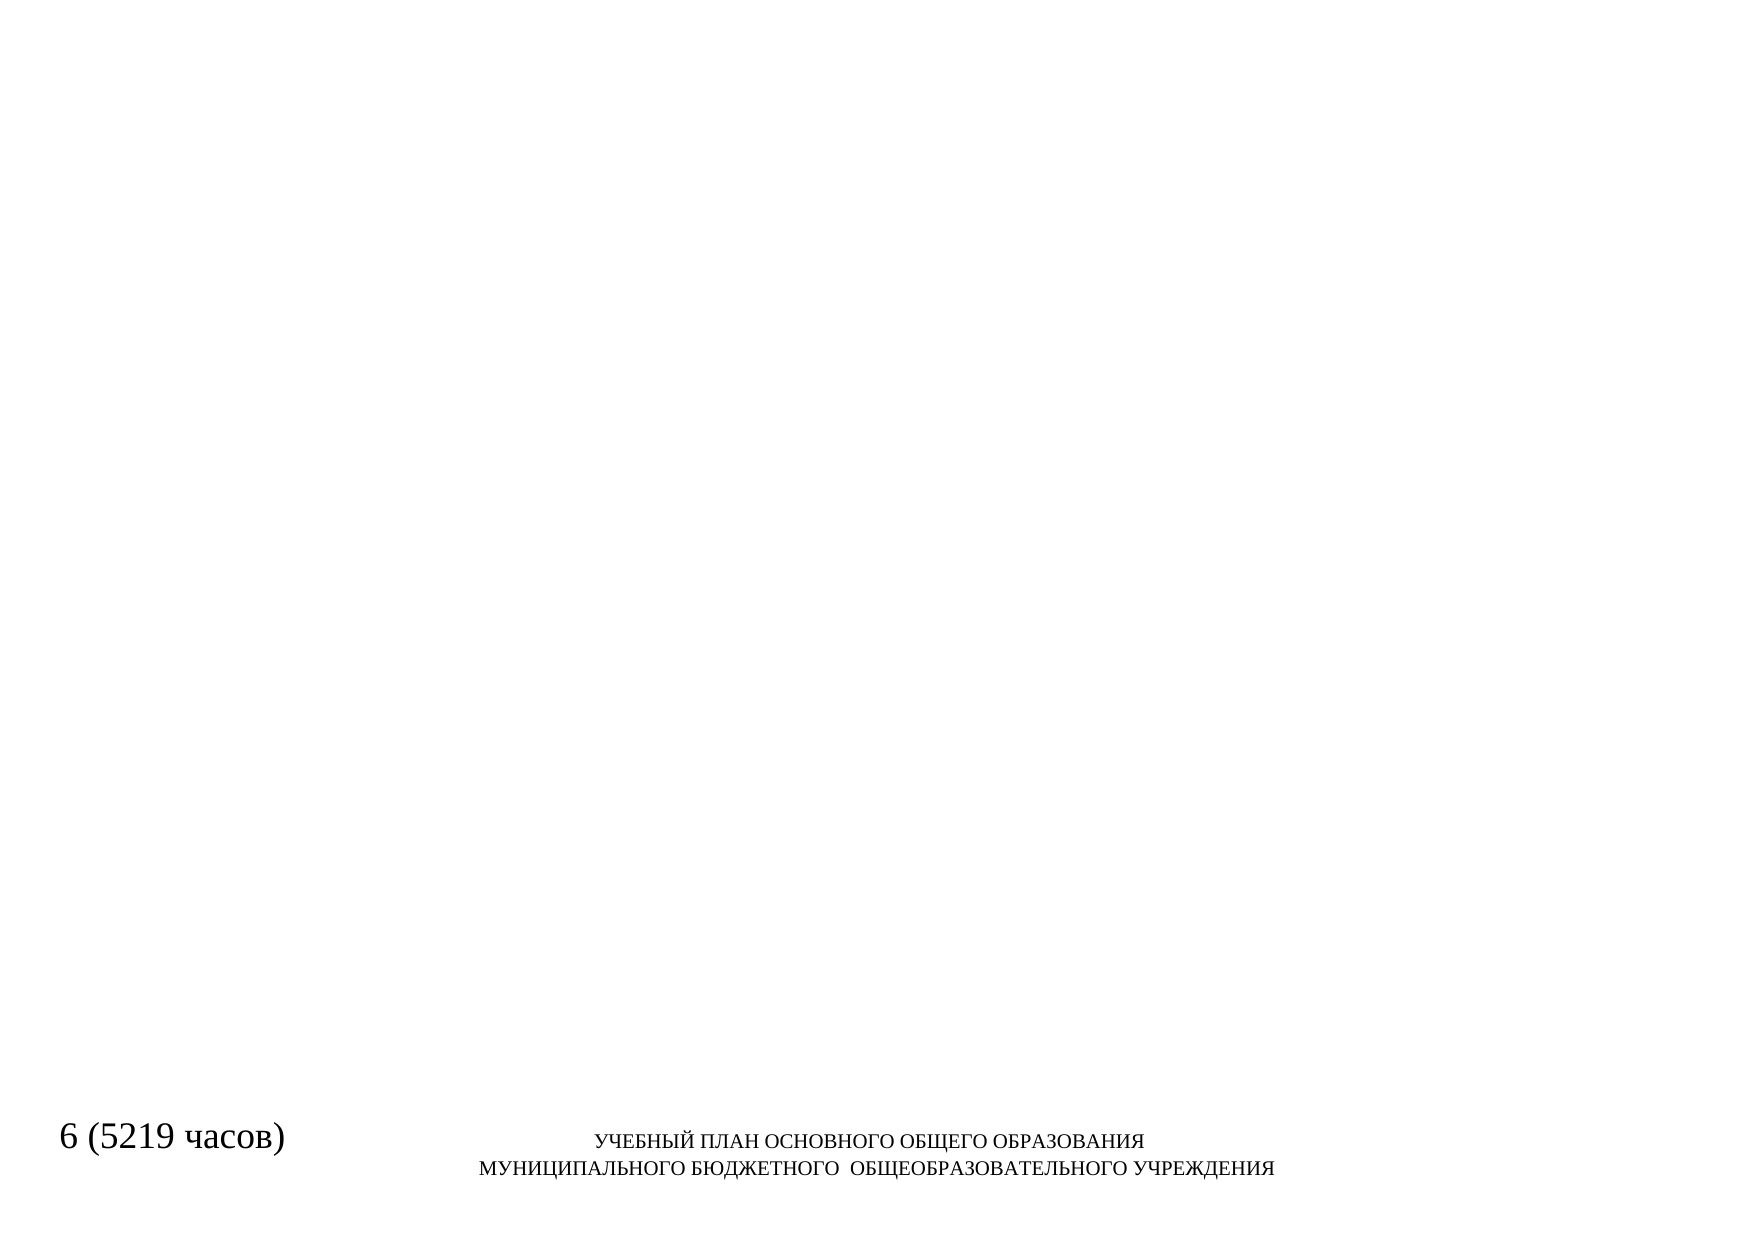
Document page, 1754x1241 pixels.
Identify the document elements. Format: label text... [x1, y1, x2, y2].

text МУНИЦИПАЛЬНОГО БЮДЖЕТНОГО ОБЩЕОБРАЗОВАТЕЛЬНОГО УЧРЕЖДЕНИЯ [59, 1156, 1695, 1180]
text 6 (5219 часов) УЧЕБНЫЙ ПЛАН ОСНОВНОГО ОБЩЕГО ОБРАЗОВАНИЯ [59, 1113, 1695, 1156]
